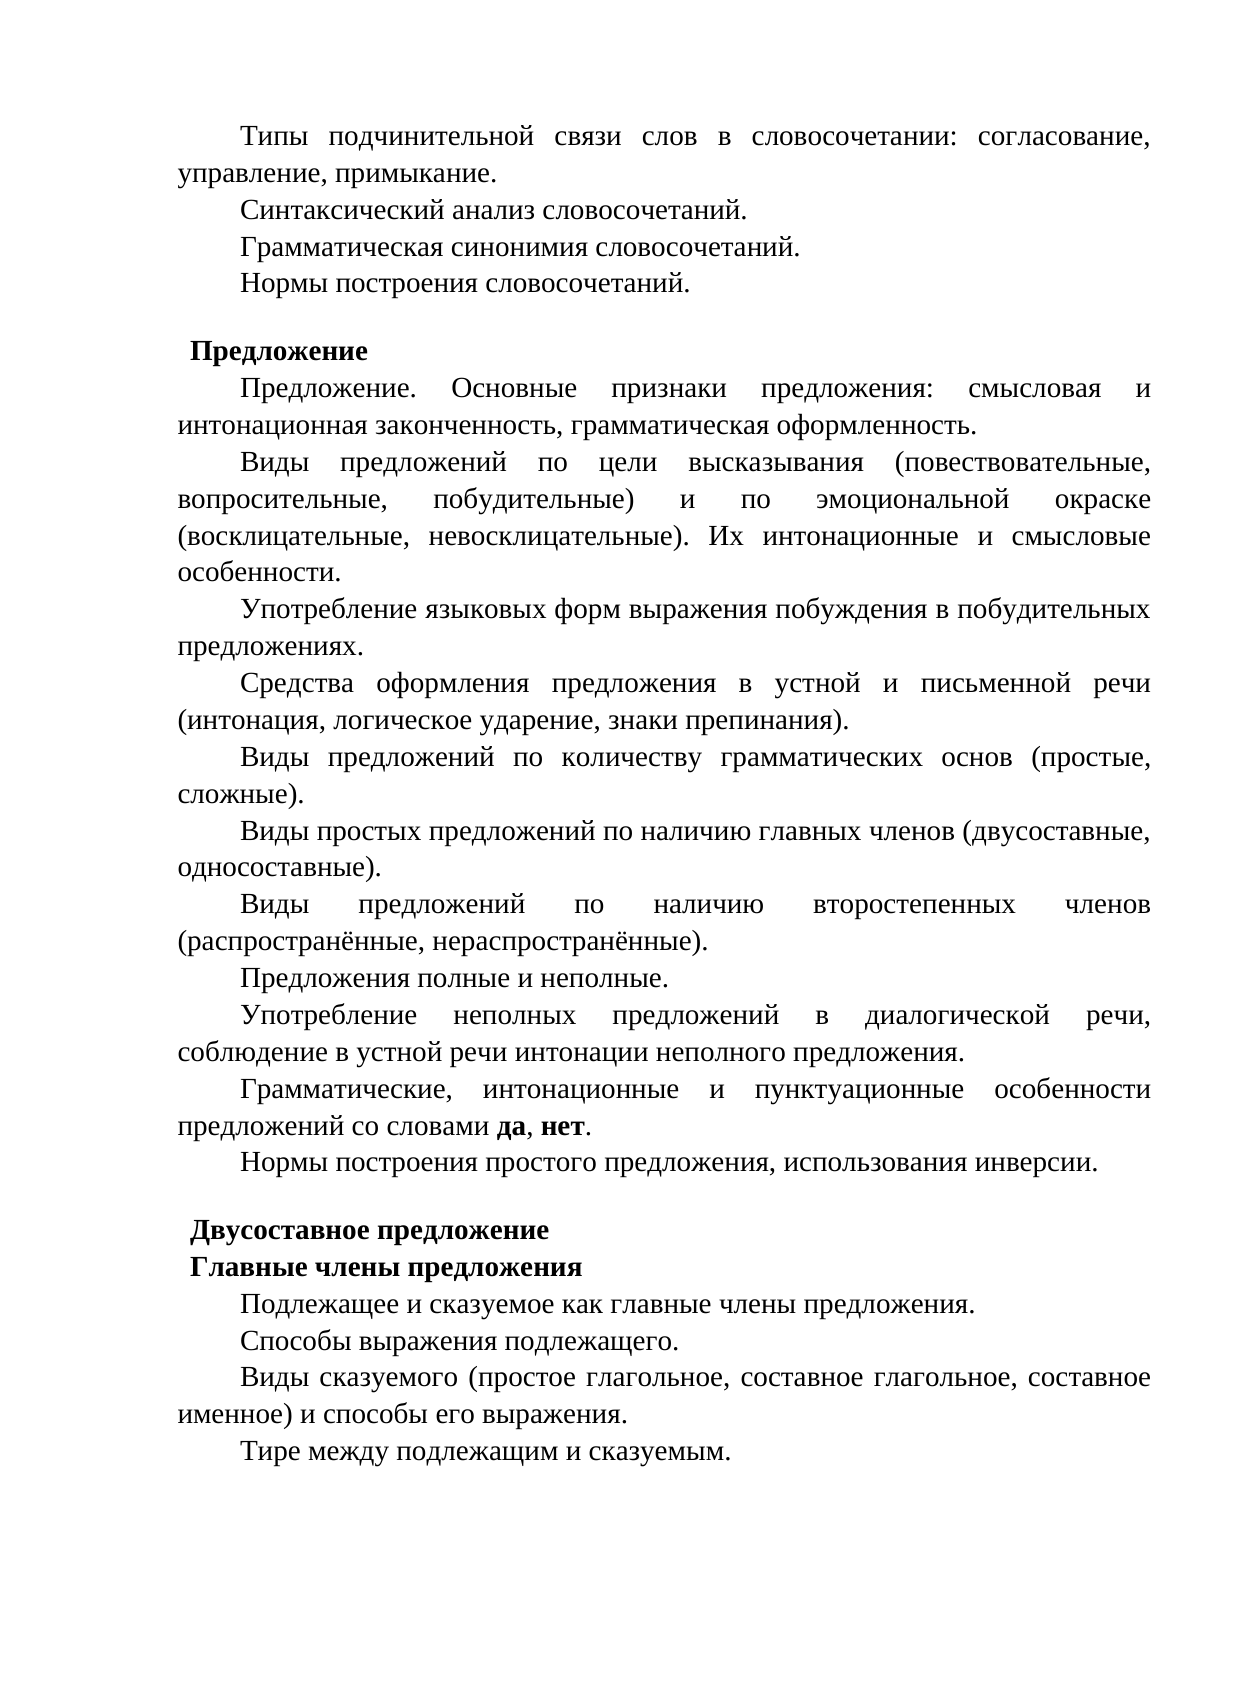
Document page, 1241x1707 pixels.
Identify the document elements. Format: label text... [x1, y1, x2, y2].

text Грамматические, интонационные и пунктуационные особенности предложений со словами да, нет. [177, 1071, 1152, 1141]
text Подлежащее и сказуемое как главные члены предложения. [177, 1286, 1152, 1319]
text Главные члены предложения [190, 1249, 1152, 1282]
text Употребление неполных предложений в диалогической речи, соблюдение в устной речи интонации неполного предложения. [177, 997, 1152, 1067]
text Грамматическая синонимия словосочетаний. [177, 229, 1152, 262]
text Способы выражения подлежащего. [177, 1323, 1152, 1356]
text Средства оформления предложения в устной и письменной речи (интонация, логическое ударение, знаки препинания). [177, 665, 1152, 736]
text Двусоставное предложение [190, 1212, 1152, 1246]
text Тире между подлежащим и сказуемым. [177, 1433, 1152, 1467]
text Предложения полные и неполные. [177, 960, 1152, 994]
text Виды предложений по цели высказывания (повествовательные, вопросительные, побудительные) и по эмоциональной окраске (восклицательные, невосклицательные). Их интонационные и смысловые особенности. [177, 444, 1152, 588]
text Виды предложений по наличию второстепенных членов (распространённые, нераспространённые). [177, 886, 1152, 957]
text Виды простых предложений по наличию главных членов (двусоставные, односоставные). [177, 813, 1152, 883]
text Употребление языковых форм выражения побуждения в побудительных предложениях. [177, 591, 1152, 662]
text Предложение. Основные признаки предложения: смысловая и интонационная законченность, грамматическая оформленность. [177, 370, 1152, 441]
text Нормы построения словосочетаний. [177, 266, 1152, 299]
text Предложение [190, 333, 1152, 367]
text Нормы построения простого предложения, использования инверсии. [177, 1144, 1152, 1178]
text Виды сказуемого (простое глагольное, составное глагольное, составное именное) и способы его выражения. [177, 1359, 1152, 1430]
text Типы подчинительной связи слов в словосочетании: согласование, управление, примыкание. [177, 118, 1152, 188]
text Виды предложений по количеству грамматических основ (простые, сложные). [177, 739, 1152, 809]
text Синтаксический анализ словосочетаний. [177, 192, 1152, 225]
